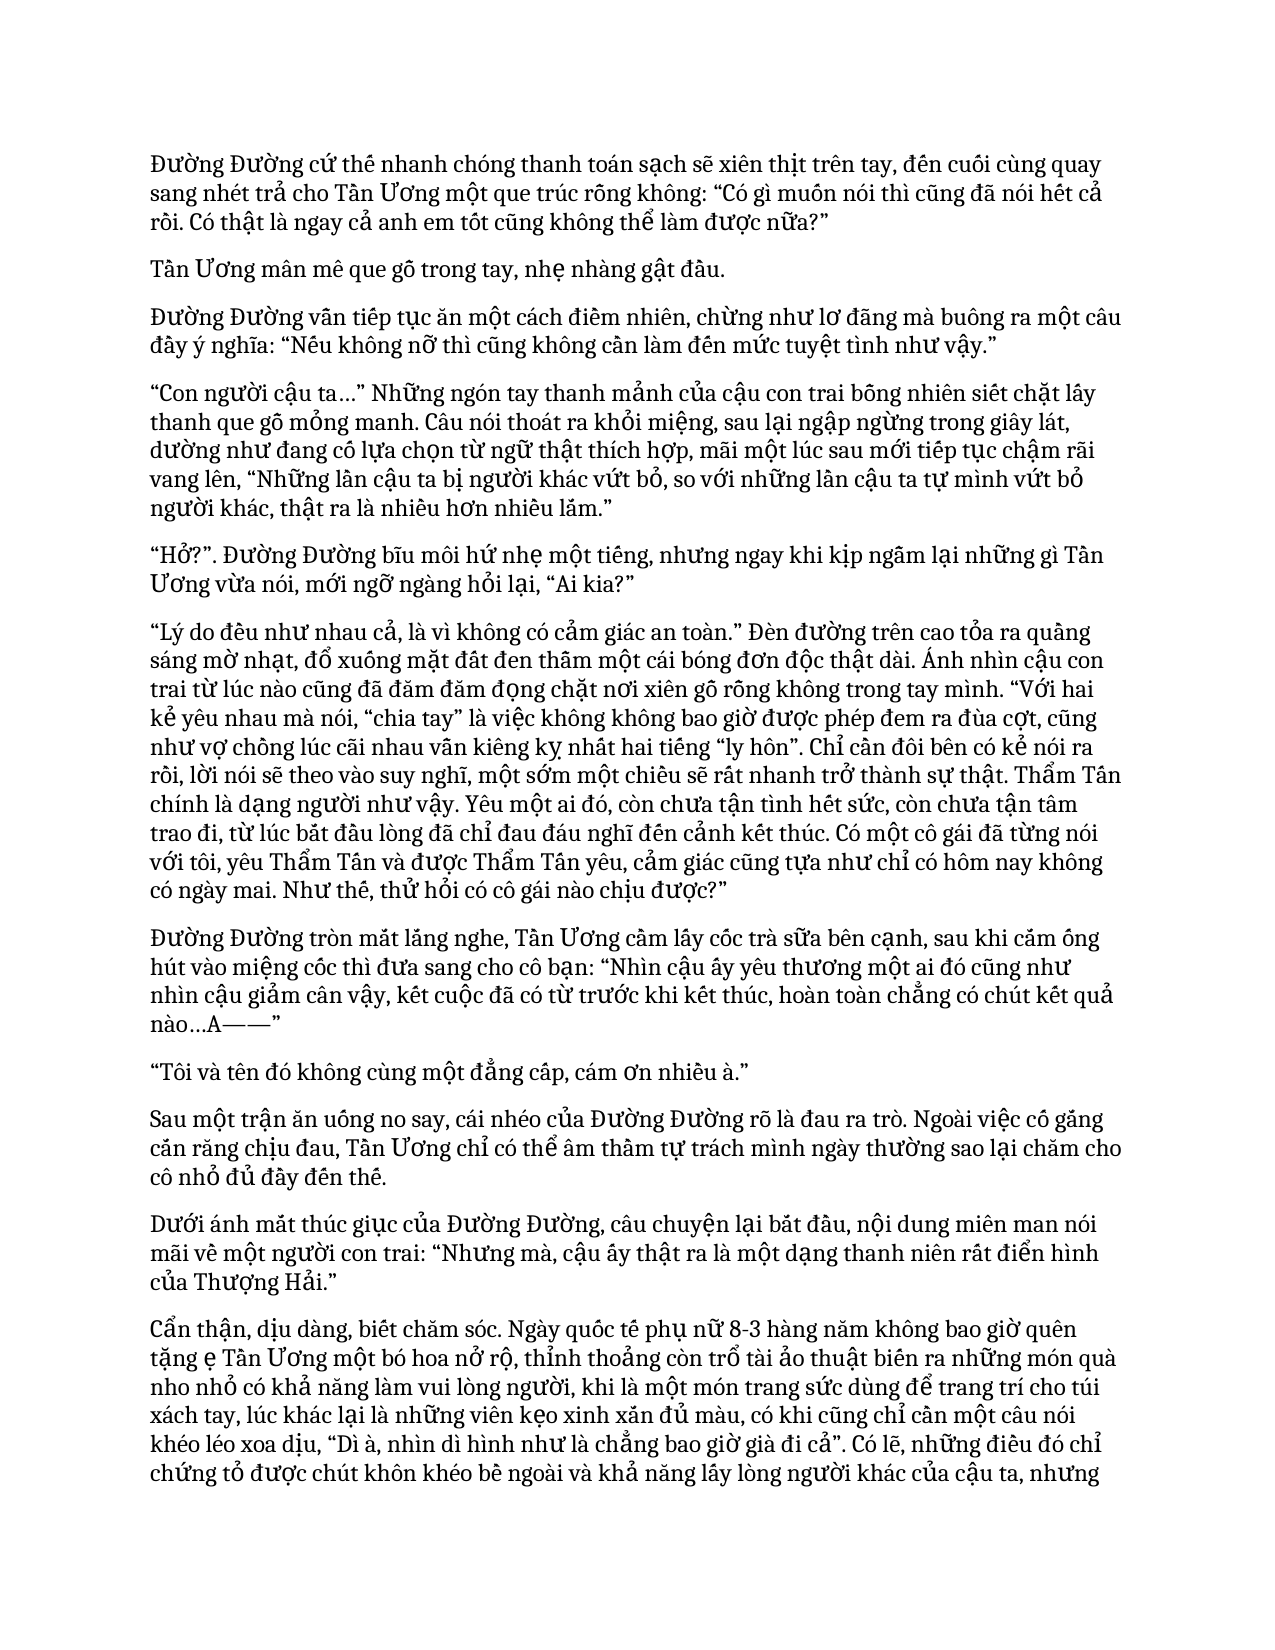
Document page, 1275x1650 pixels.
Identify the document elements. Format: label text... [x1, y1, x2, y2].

text “Tôi và tên đó không cùng một đẳng cấp, cám ơn nhiều à.” [150, 1057, 1125, 1086]
text Tần Ương mân mê que gỗ trong tay, nhẹ nhàng gật đầu. [150, 255, 1125, 284]
text Sau một trận ăn uống no say, cái nhéo của Đường Đường rõ là đau ra trò. Ngoài việc cố gắng cắn răng chịu đau, Tần Ương chỉ có thể âm thầm tự trách mình ngày thường sao lại chăm cho cô nhỏ đủ đầy đến thế. [150, 1105, 1125, 1191]
text “Con người cậu ta…” Những ngón tay thanh mảnh của cậu con trai bỗng nhiên siết chặt lấy thanh que gỗ mỏng manh. Câu nói thoát ra khỏi miệng, sau lại ngập ngừng trong giây lát, dường như đang cố lựa chọn từ ngữ thật thích hợp, mãi một lúc sau mới tiếp tục chậm rãi vang lên, “Những lần cậu ta bị người khác vứt bỏ, so với những lần cậu ta tự mình vứt bỏ người khác, thật ra là nhiều hơn nhiều lắm.” [150, 379, 1125, 522]
text “Lý do đều như nhau cả, là vì không có cảm giác an toàn.” Đèn đường trên cao tỏa ra quầng sáng mờ nhạt, đổ xuống mặt đất đen thẫm một cái bóng đơn độc thật dài. Ánh nhìn cậu con trai từ lúc nào cũng đã đăm đăm đọng chặt nơi xiên gỗ rỗng không trong tay mình. “Với hai kẻ yêu nhau mà nói, “chia tay” là việc không không bao giờ được phép đem ra đùa cợt, cũng như vợ chồng lúc cãi nhau vẫn kiêng kỵ nhất hai tiếng “ly hôn”. Chỉ cần đôi bên có kẻ nói ra rồi, lời nói sẽ theo vào suy nghĩ, một sớm một chiều sẽ rất nhanh trở thành sự thật. Thẩm Tấn chính là dạng người như vậy. Yêu một ai đó, còn chưa tận tình hết sức, còn chưa tận tâm trao đi, từ lúc bắt đầu lòng đã chỉ đau đáu nghĩ đến cảnh kết thúc. Có một cô gái đã từng nói với tôi, yêu Thẩm Tấn và được Thẩm Tấn yêu, cảm giác cũng tựa như chỉ có hôm nay không có ngày mai. Như thế, thử hỏi có cô gái nào chịu được?” [150, 617, 1125, 905]
text Đường Đường tròn mắt lắng nghe, Tần Ương cầm lấy cốc trà sữa bên cạnh, sau khi cắm ống hút vào miệng cốc thì đưa sang cho cô bạn: “Nhìn cậu ấy yêu thương một ai đó cũng như nhìn cậu giảm cân vậy, kết cuộc đã có từ trước khi kết thúc, hoàn toàn chẳng có chút kết quả nào…A——” [150, 924, 1125, 1039]
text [150, 1315, 1125, 1487]
text Dưới ánh mắt thúc giục của Đường Đường, câu chuyện lại bắt đầu, nội dung miên man nói mãi về một người con trai: “Nhưng mà, cậu ấy thật ra là một dạng thanh niên rất điển hình của Thượng Hải.” [150, 1210, 1125, 1296]
text Đường Đường vẫn tiếp tục ăn một cách điềm nhiên, chừng như lơ đãng mà buông ra một câu đầy ý nghĩa: “Nếu không nỡ thì cũng không cần làm đến mức tuyệt tình như vậy.” [150, 302, 1125, 360]
text “Hở?”. Đường Đường bĩu môi hứ nhẹ một tiếng, nhưng ngay khi kịp ngẫm lại những gì Tần Ương vừa nói, mới ngỡ ngàng hỏi lại, “Ai kia?” [150, 541, 1125, 599]
text Đường Đường cứ thế nhanh chóng thanh toán sạch sẽ xiên thịt trên tay, đến cuối cùng quay sang nhét trả cho Tần Ương một que trúc rỗng không: “Có gì muốn nói thì cũng đã nói hết cả rồi. Có thật là ngay cả anh em tốt cũng không thể làm được nữa?” [150, 150, 1125, 236]
